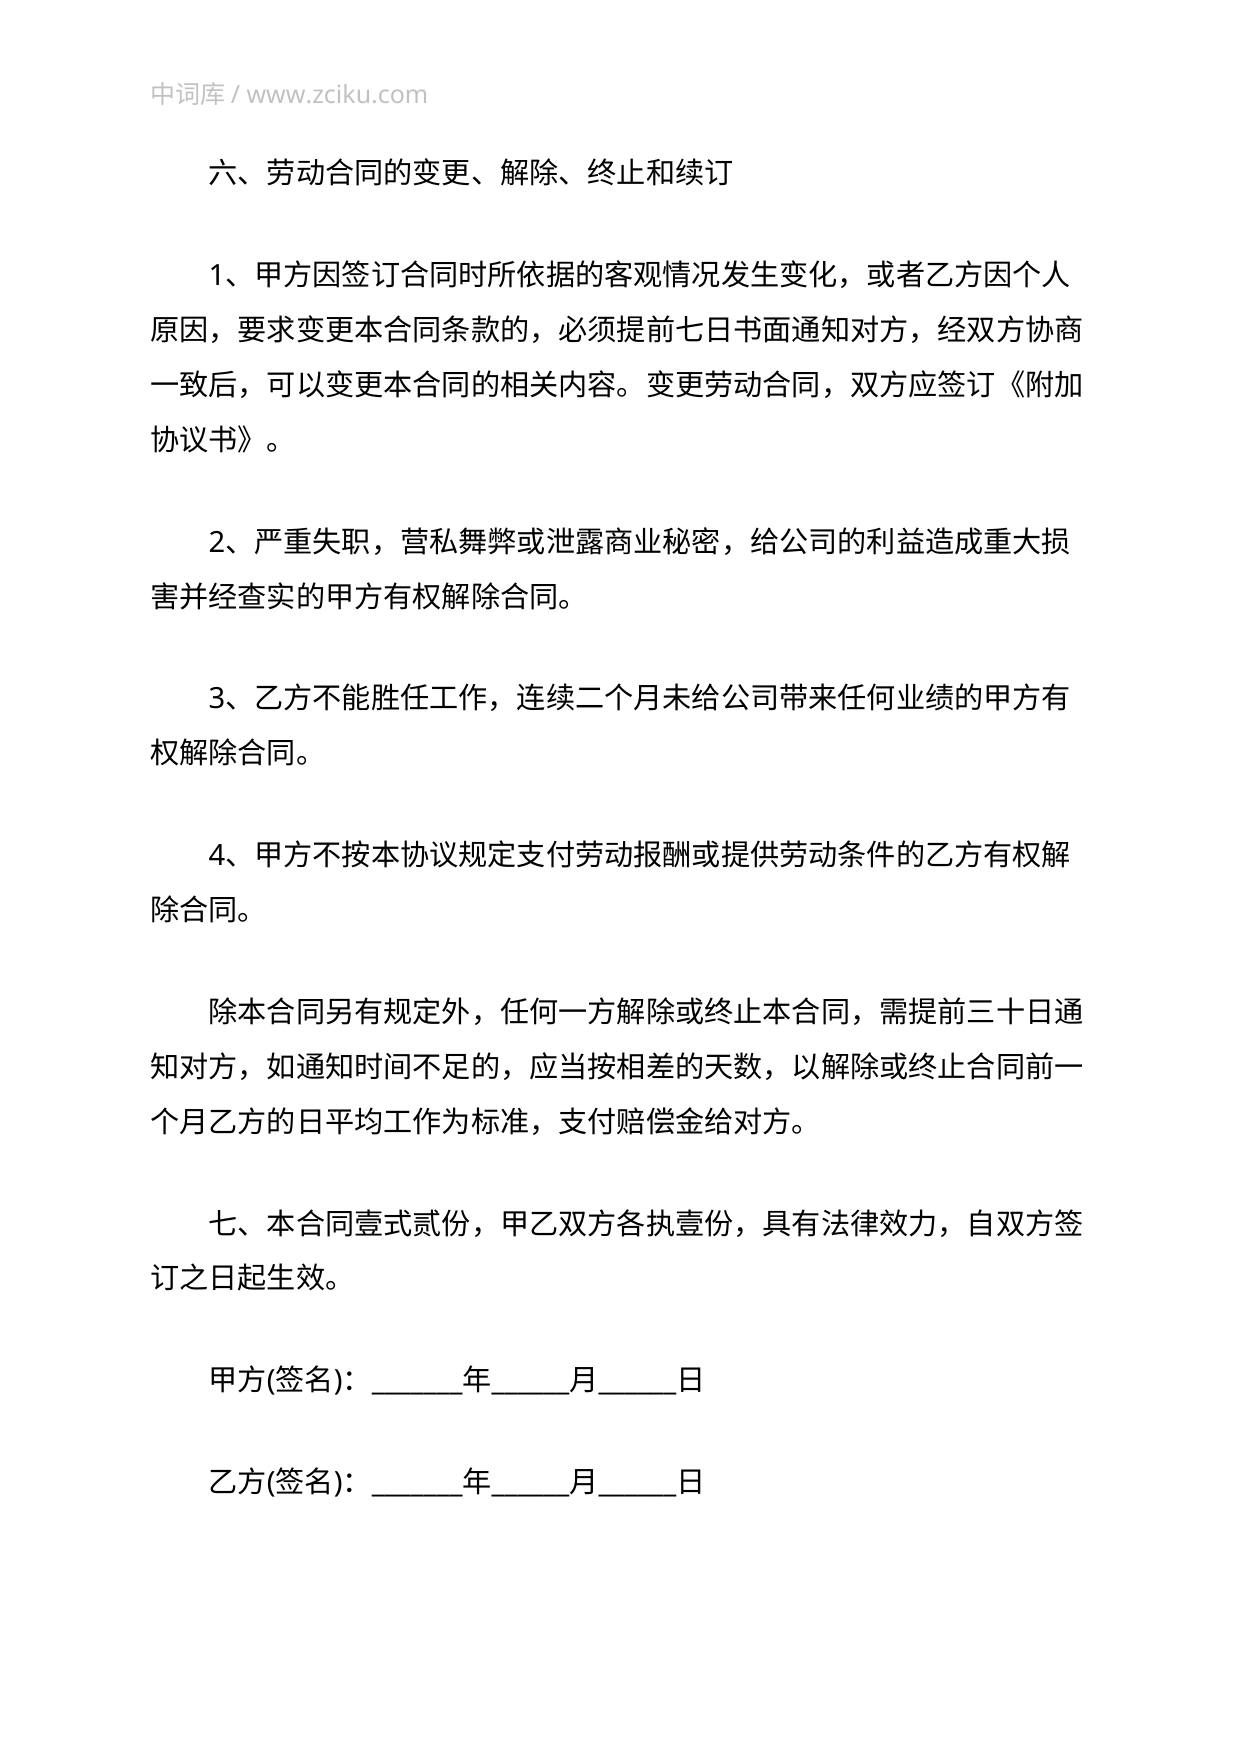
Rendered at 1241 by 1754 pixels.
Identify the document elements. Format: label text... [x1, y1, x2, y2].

text 甲方(签名)：_______年______月______日 [150, 1357, 1090, 1399]
text 六、劳动合同的变更、解除、终止和续订 [150, 150, 1090, 192]
text 除本合同另有规定外，任何一方解除或终止本合同，需提前三十日通知对方，如通知时间不足的，应当按相差的天数，以解除或终止合同前一个月乙方的日平均工作为标准，支付赔偿金给对方。 [150, 989, 1090, 1141]
text 乙方(签名)：_______年______月______日 [150, 1459, 1090, 1501]
text 4、甲方不按本协议规定支付劳动报酬或提供劳动条件的乙方有权解除合同。 [150, 832, 1090, 929]
text 七、本合同壹式贰份，甲乙双方各执壹份，具有法律效力，自双方签订之日起生效。 [150, 1200, 1090, 1297]
text 1、甲方因签订合同时所依据的客观情况发生变化，或者乙方因个人原因，要求变更本合同条款的，必须提前七日书面通知对方，经双方协商一致后，可以变更本合同的相关内容。变更劳动合同，双方应签订《附加协议书》。 [150, 252, 1090, 459]
text 3、乙方不能胜任工作，连续二个月未给公司带来任何业绩的甲方有权解除合同。 [150, 675, 1090, 772]
text 2、严重失职，营私舞弊或泄露商业秘密，给公司的利益造成重大损害并经查实的甲方有权解除合同。 [150, 518, 1090, 616]
